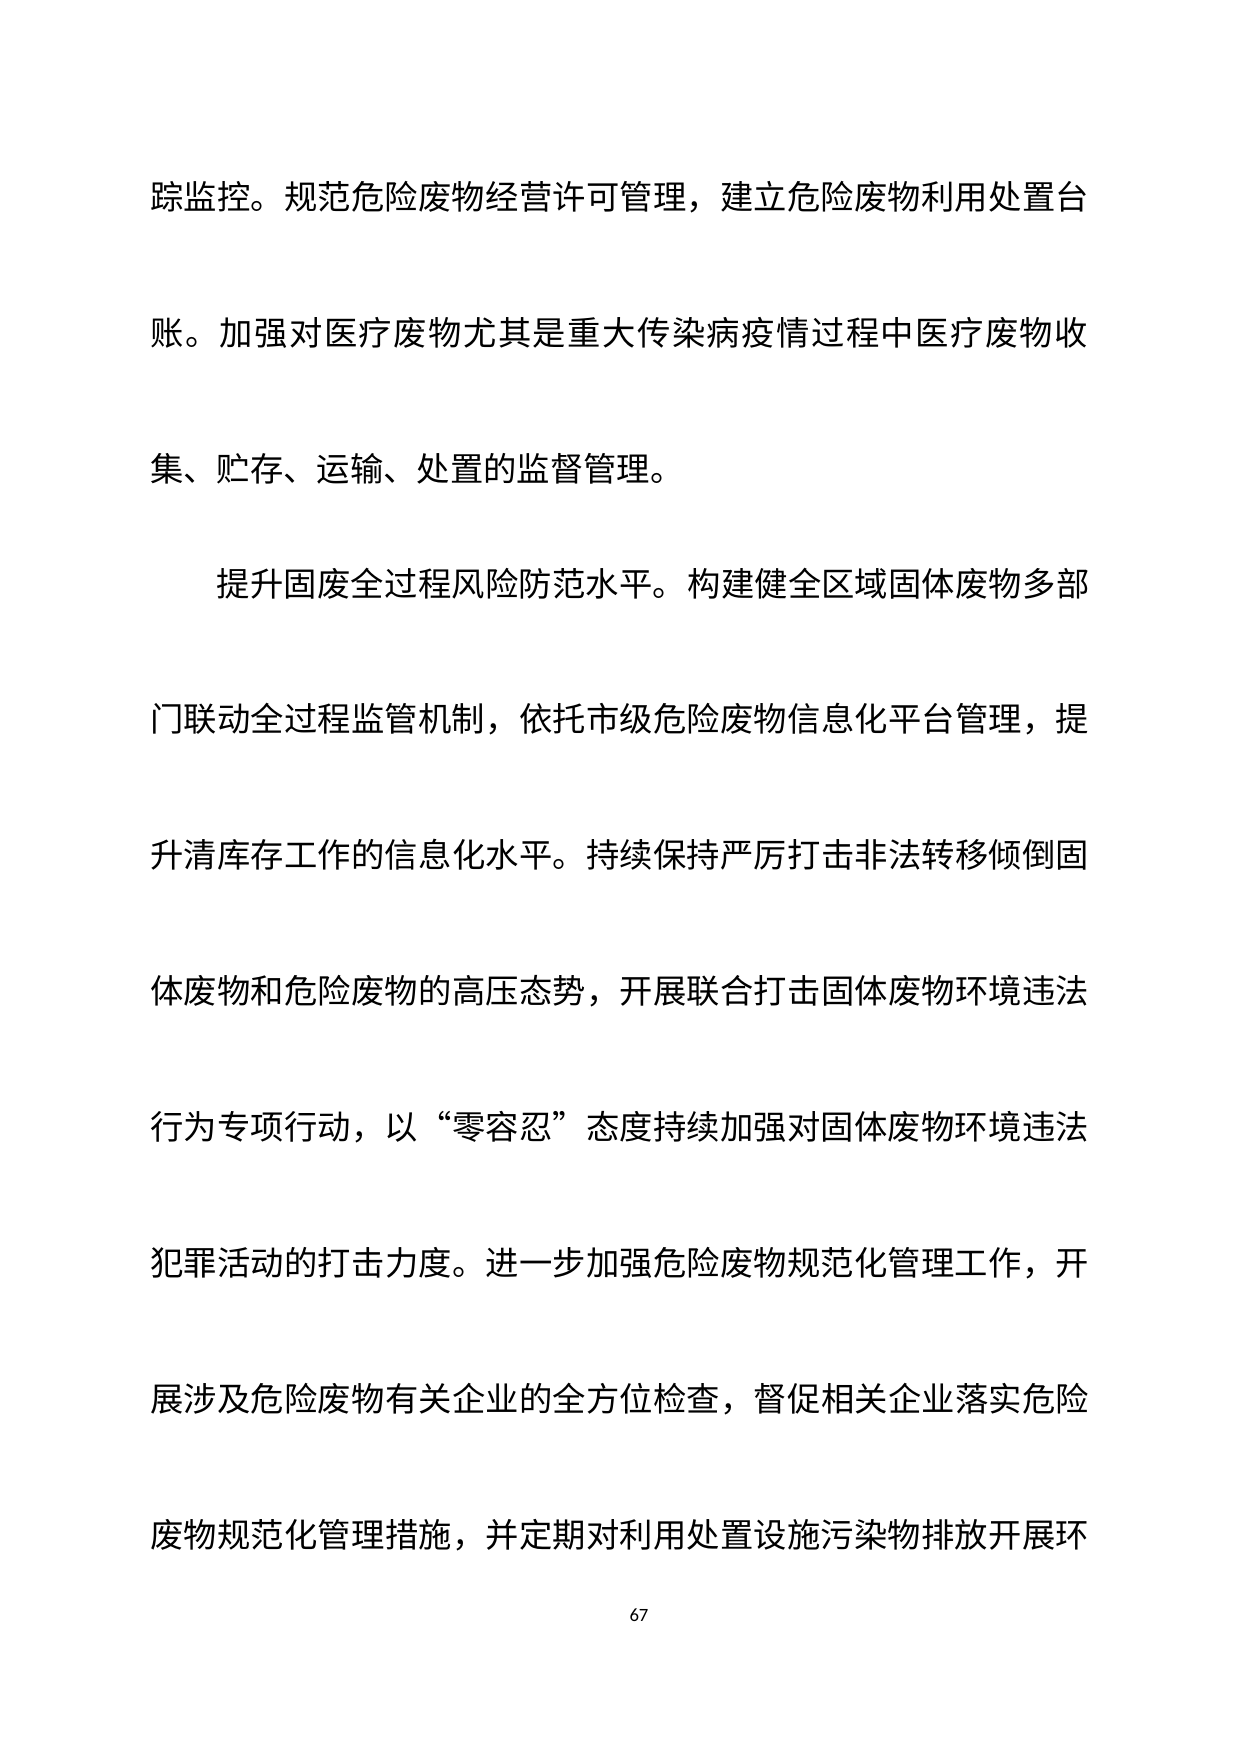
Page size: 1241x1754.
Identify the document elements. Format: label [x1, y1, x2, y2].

text [150, 536, 1090, 1578]
text [150, 149, 1090, 512]
